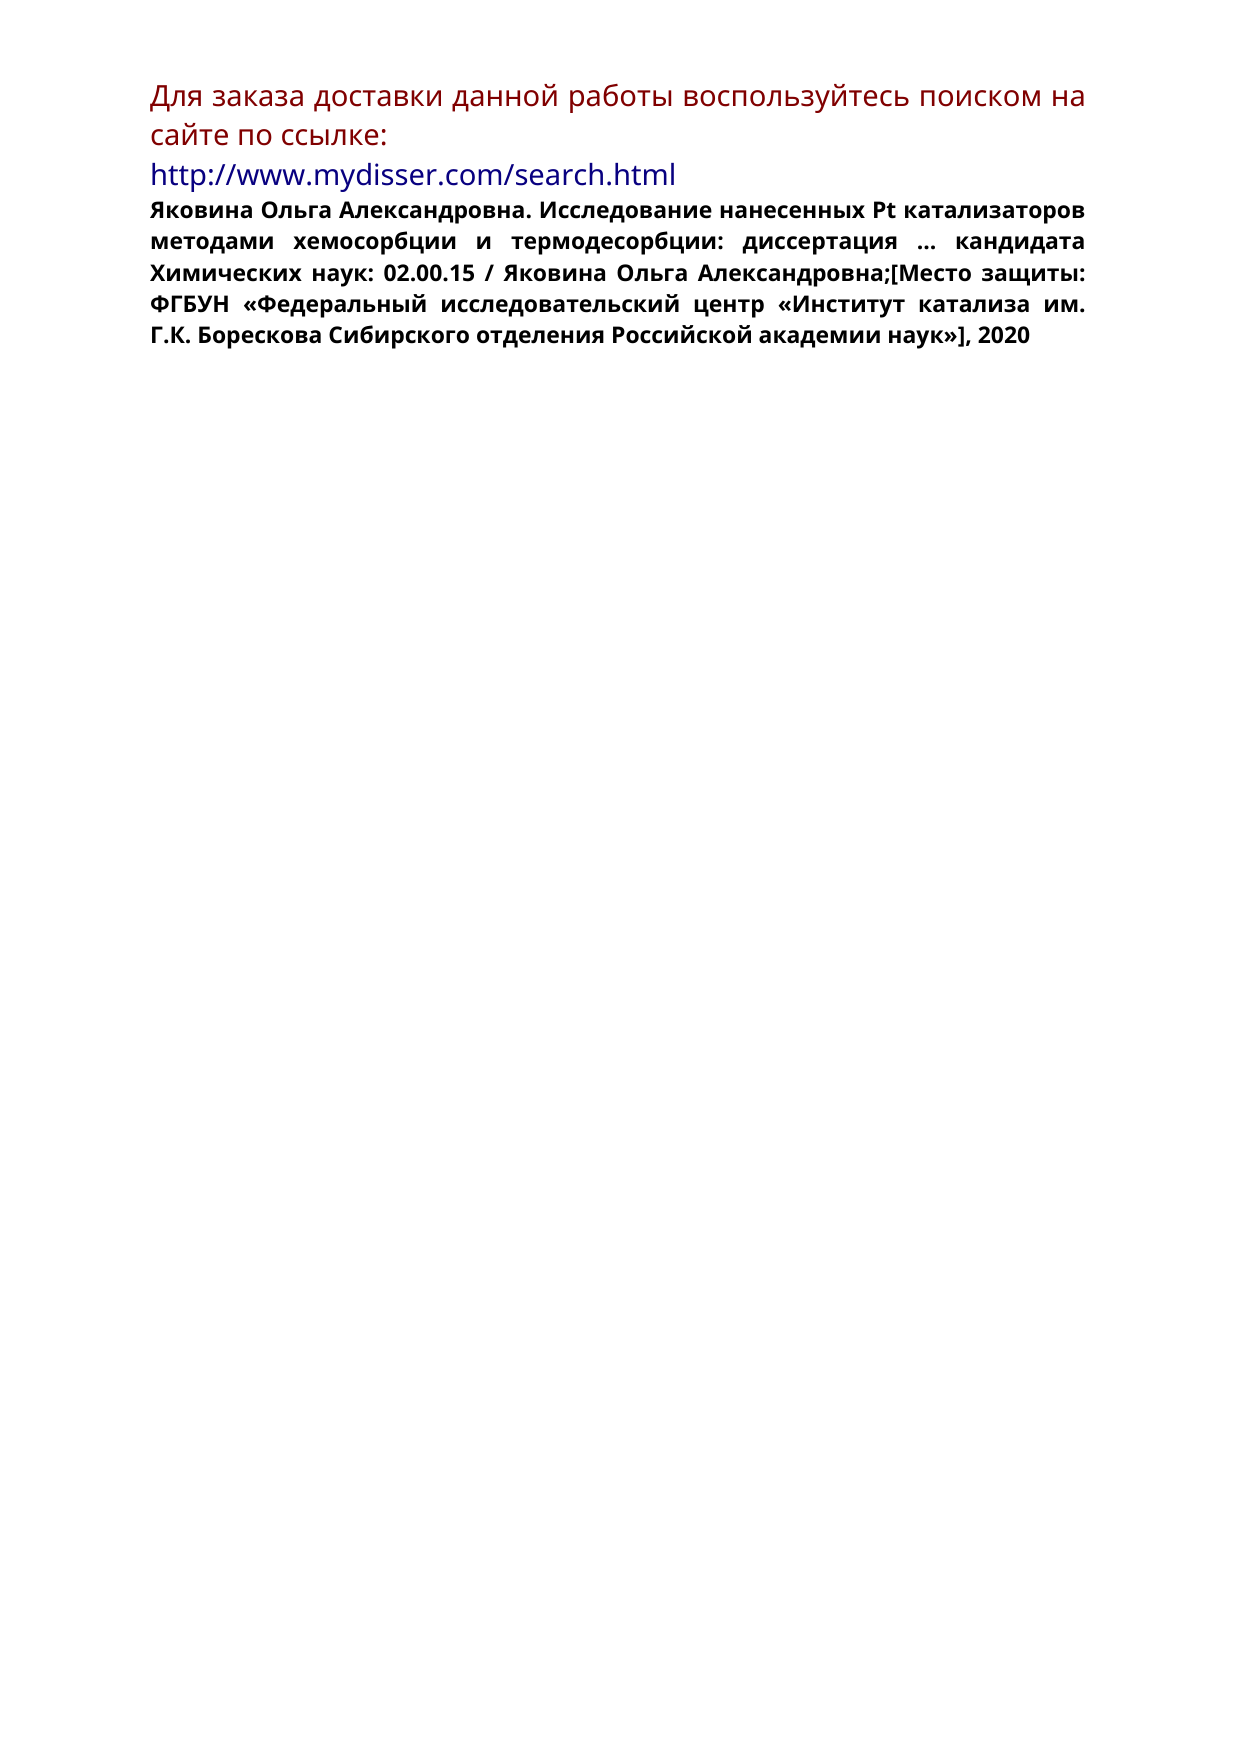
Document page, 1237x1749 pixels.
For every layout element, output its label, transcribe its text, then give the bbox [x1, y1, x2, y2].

text Яковина Ольга Александровна. Исследование нанесенных Pt катализаторов методами хемосорбции и термодесорбции: диссертация ... кандидата Химических наук: 02.00.15 / Яковина Ольга Александровна;[Место защиты: ФГБУН «Федеральный исследовательский центр «Институт катализа им. Г.К. Борескова Сибирского отделения Российской академии наук»], 2020 [150, 194, 1086, 350]
